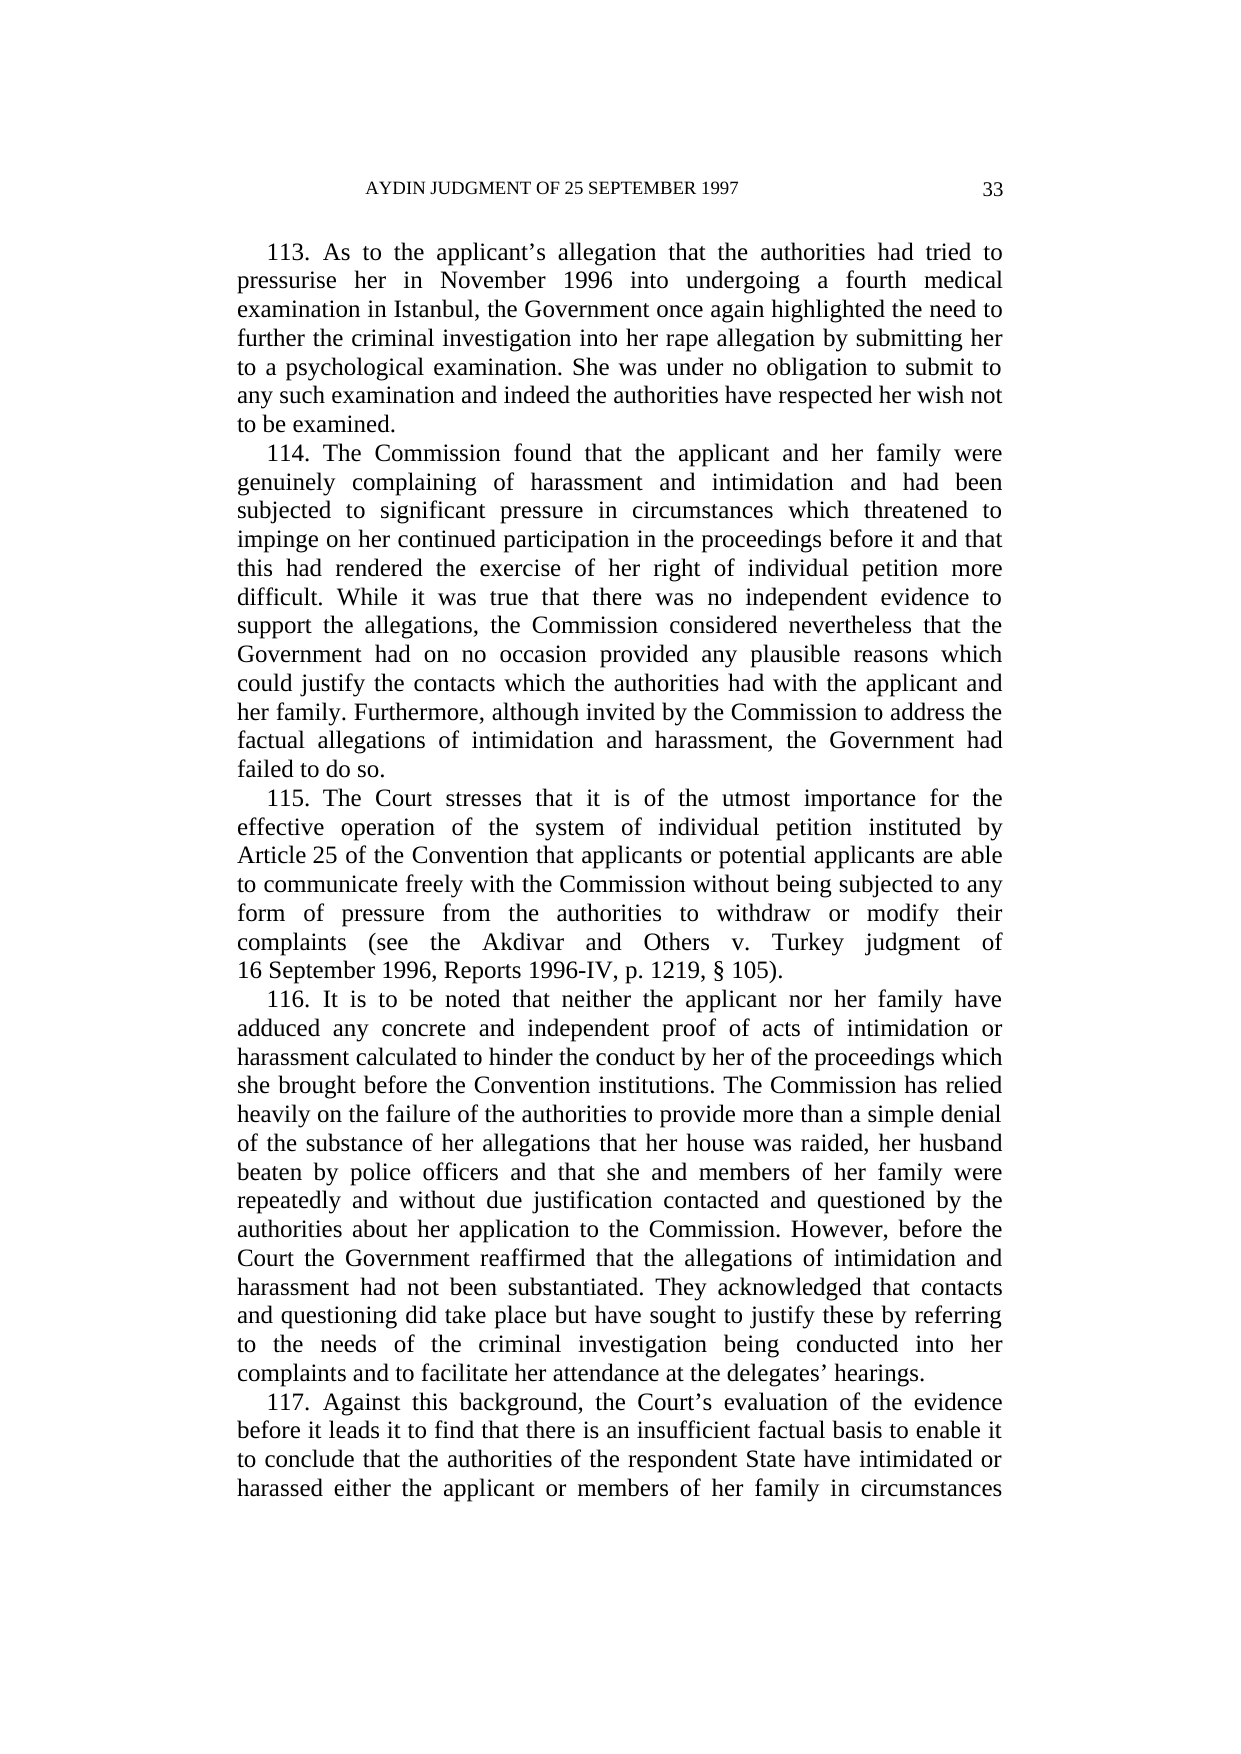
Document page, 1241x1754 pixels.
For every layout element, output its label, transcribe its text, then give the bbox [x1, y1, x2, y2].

text 113. As to the applicant’s allegation that the authorities had tried to pressurise her in November 1996 into undergoing a fourth medical examination in Istanbul, the Government once again highlighted the need to further the criminal investigation into her rape allegation by submitting her to a psychological examination. She was under no obligation to submit to any such examination and indeed the authorities have respected her wish not to be examined. [237, 237, 1003, 438]
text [237, 1387, 1003, 1502]
text 115. The Court stresses that it is of the utmost importance for the effective operation of the system of individual petition instituted by Article 25 of the Convention that applicants or potential applicants are able to communicate freely with the Commission without being subjected to any form of pressure from the authorities to withdraw or modify their complaints (see the Akdivar and Others v. Turkey judgment of 16 September 1996, Reports 1996-IV, p. 1219, § 105). [237, 783, 1003, 984]
text 116. It is to be noted that neither the applicant nor her family have adduced any concrete and independent proof of acts of intimidation or harassment calculated to hinder the conduct by her of the proceedings which she brought before the Convention institutions. The Commission has relied heavily on the failure of the authorities to provide more than a simple denial of the substance of her allegations that her house was raided, her husband beaten by police officers and that she and members of her family were repeatedly and without due justification contacted and questioned by the authorities about her application to the Commission. However, before the Court the Government reaffirmed that the allegations of intimidation and harassment had not been substantiated. They acknowledged that contacts and questioning did take place but have sought to justify these by referring to the needs of the criminal investigation being conducted into her complaints and to facilitate her attendance at the delegates’ hearings. [237, 984, 1003, 1387]
text 114. The Commission found that the applicant and her family were genuinely complaining of harassment and intimidation and had been subjected to significant pressure in circumstances which threatened to impinge on her continued participation in the proceedings before it and that this had rendered the exercise of her right of individual petition more difficult. While it was true that there was no independent evidence to support the allegations, the Commission considered nevertheless that the Government had on no occasion provided any plausible reasons which could justify the contacts which the authorities had with the applicant and her family. Furthermore, although invited by the Commission to address the factual allegations of intimidation and harassment, the Government had failed to do so. [237, 438, 1003, 783]
